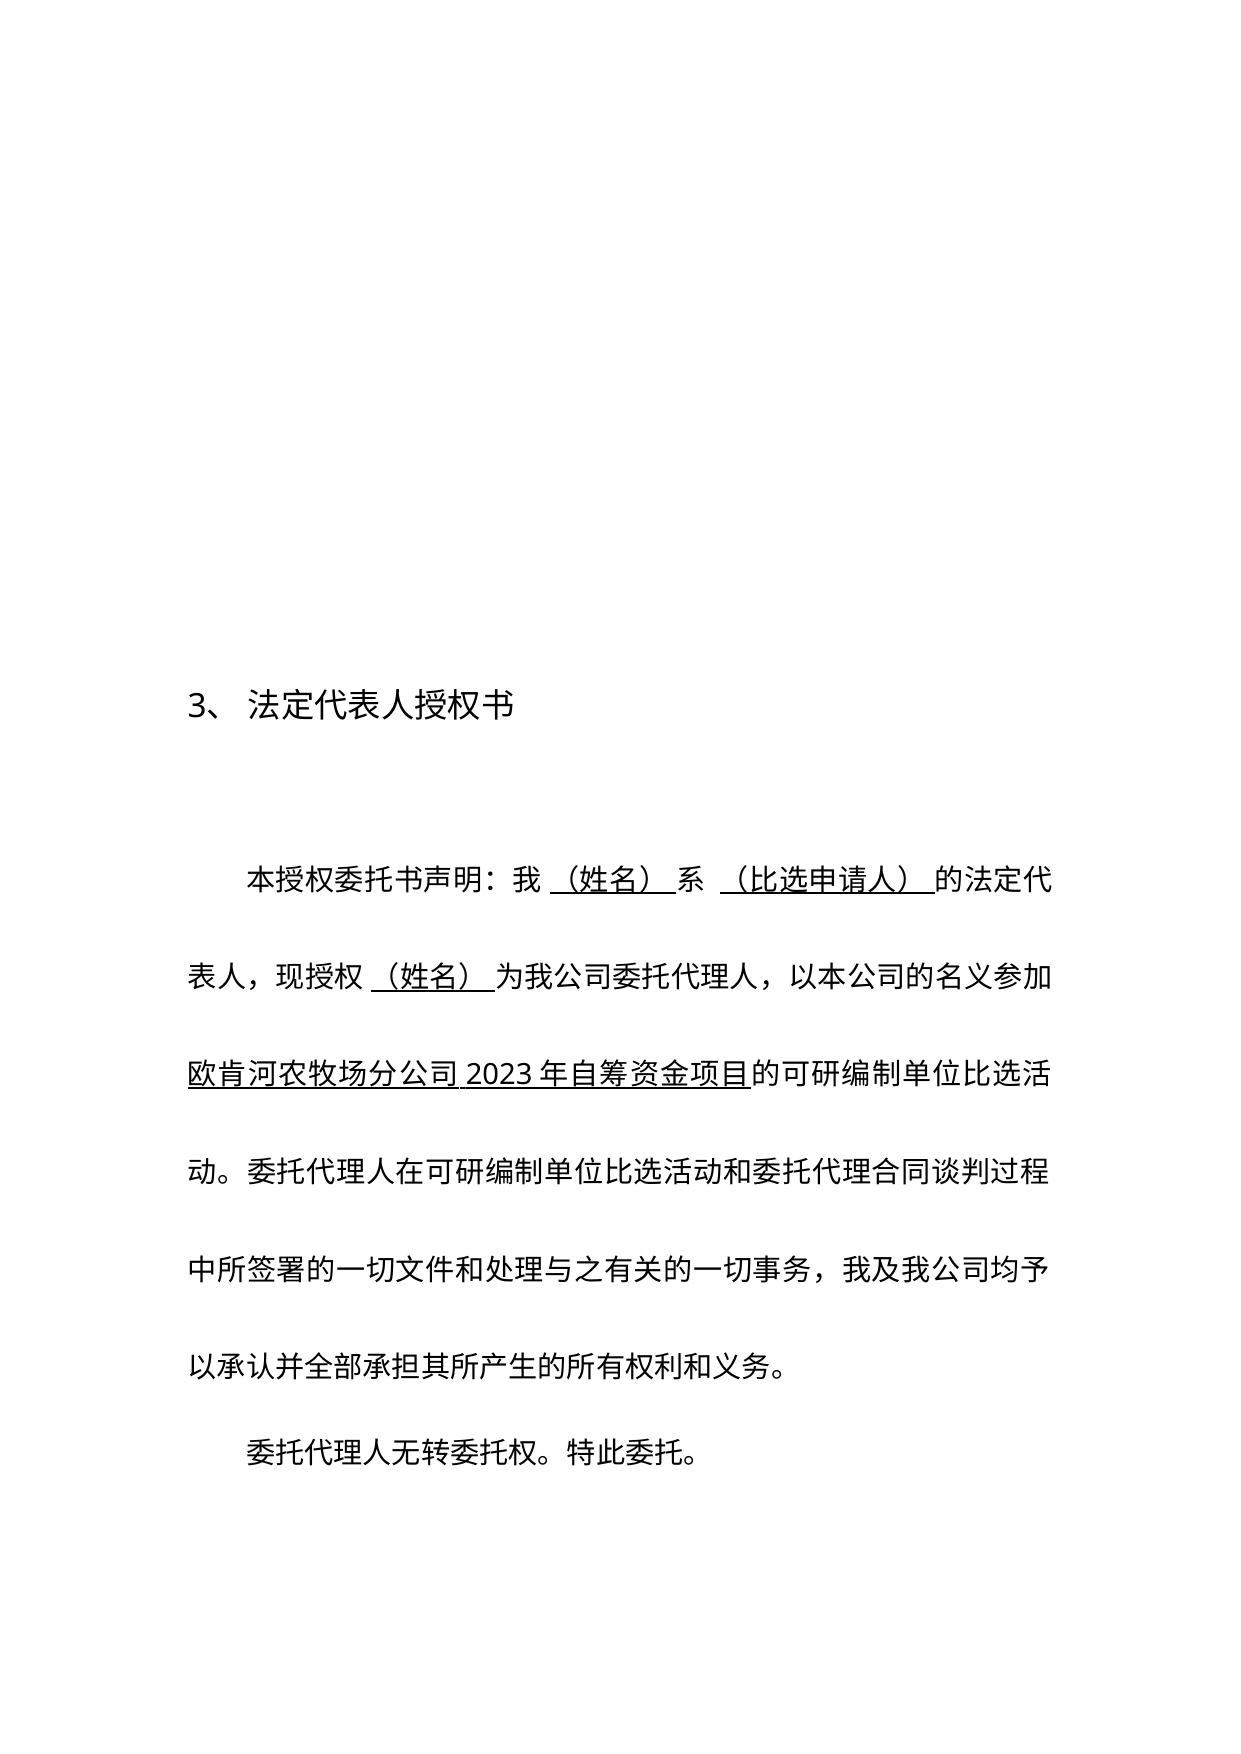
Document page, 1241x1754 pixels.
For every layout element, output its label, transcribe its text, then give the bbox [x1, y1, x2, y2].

text 委托代理人无转委托权。特此委托。 [187, 1418, 1053, 1483]
text 本授权委托书声明：我 （姓名） 系 （比选申请人） 的法定代表人，现授权 （姓名） 为我公司委托代理人，以本公司的名义参加欧肯河农牧场分公司2023年自筹资金项目的可研编制单位比选活动。委托代理人在可研编制单位比选活动和委托代理合同谈判过程中所签署的一切文件和处理与之有关的一切事务，我及我公司均予以承认并全部承担其所产生的所有权利和义务。 [187, 845, 1053, 1397]
text 3、 法定代表人授权书 [187, 671, 1053, 736]
